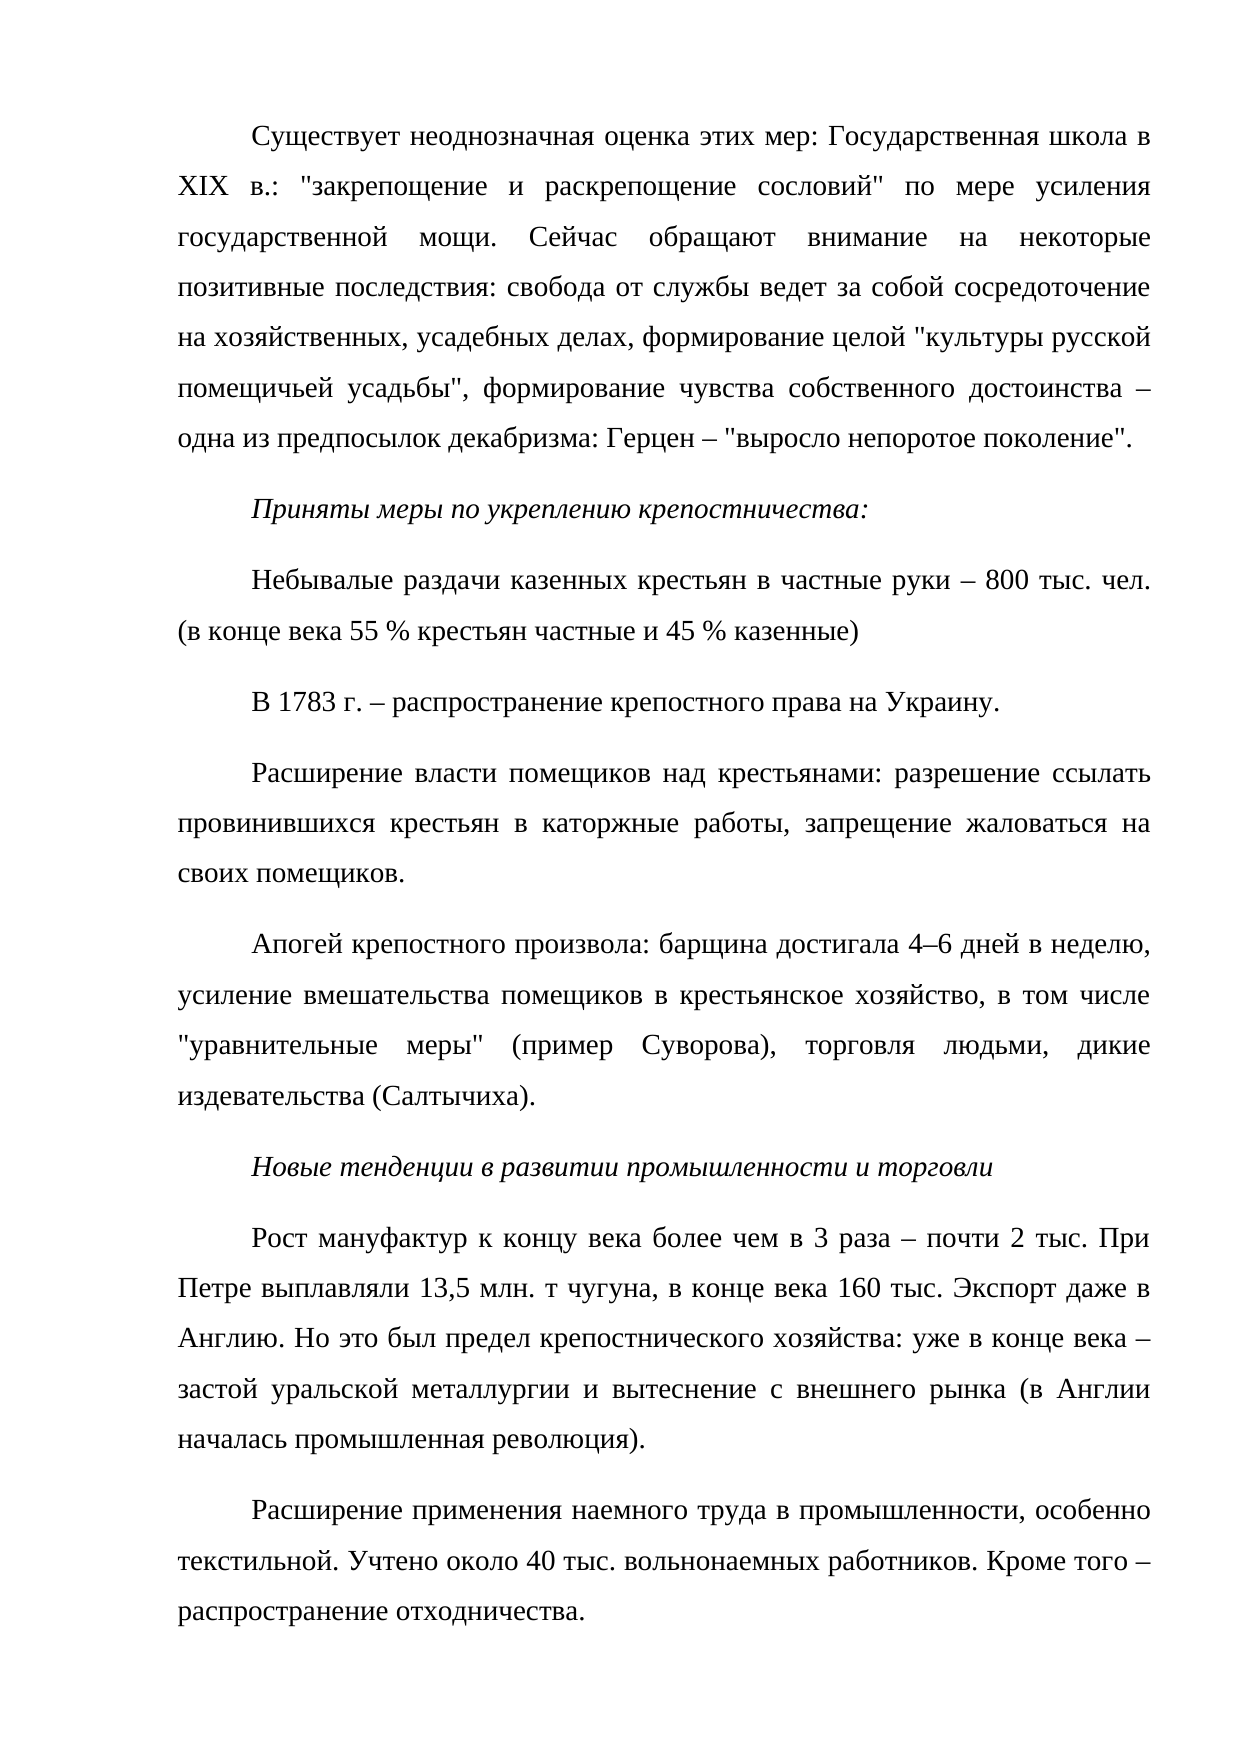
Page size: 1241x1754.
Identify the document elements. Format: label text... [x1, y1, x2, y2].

text Приняты меры по укреплению крепостничества: [177, 491, 1152, 525]
text Апогей крепостного произвола: барщина достигала 4–6 дней в неделю, усиление вмешательства помещиков в крестьянское хозяйство, в том числе "уравнительные меры" (пример Суворова), торговля людьми, дикие издевательства (Салтычиха). [177, 927, 1152, 1111]
text В 1783 г. – распространение крепостного права на Украину. [177, 684, 1152, 717]
text Расширение применения наемного труда в промышленности, особенно текстильной. Учтено около 40 тыс. вольнонаемных работников. Кроме того – распространение отходничества. [177, 1492, 1152, 1626]
text Новые тенденции в развитии промышленности и торговли [177, 1149, 1152, 1182]
text Рост мануфактур к концу века более чем в 3 раза – почти 2 тыс. При Петре выплавляли 13,5 млн. т чугуна, в конце века 160 тыс. Экспорт даже в Англию. Но это был предел крепостнического хозяйства: уже в конце века – застой уральской металлургии и вытеснение с внешнего рынка (в Англии началась промышленная революция). [177, 1220, 1152, 1455]
text Существует неоднозначная оценка этих мер: Государственная школа в XIX в.: "закрепощение и раскрепощение сословий" по мере усиления государственной мощи. Сейчас обращают внимание на некоторые позитивные последствия: свобода от службы ведет за собой сосредоточение на хозяйственных, усадебных делах, формирование целой "культуры русской помещичьей усадьбы", формирование чувства собственного достоинства – одна из предпосылок декабризма: Герцен – "выросло непоротое поколение". [177, 118, 1152, 453]
text Расширение власти помещиков над крестьянами: разрешение ссылать провинившихся крестьян в каторжные работы, запрещение жаловаться на своих помещиков. [177, 755, 1152, 889]
text Небывалые раздачи казенных крестьян в частные руки – 800 тыс. чел. (в конце века 55 % крестьян частные и 45 % казенные) [177, 562, 1152, 646]
